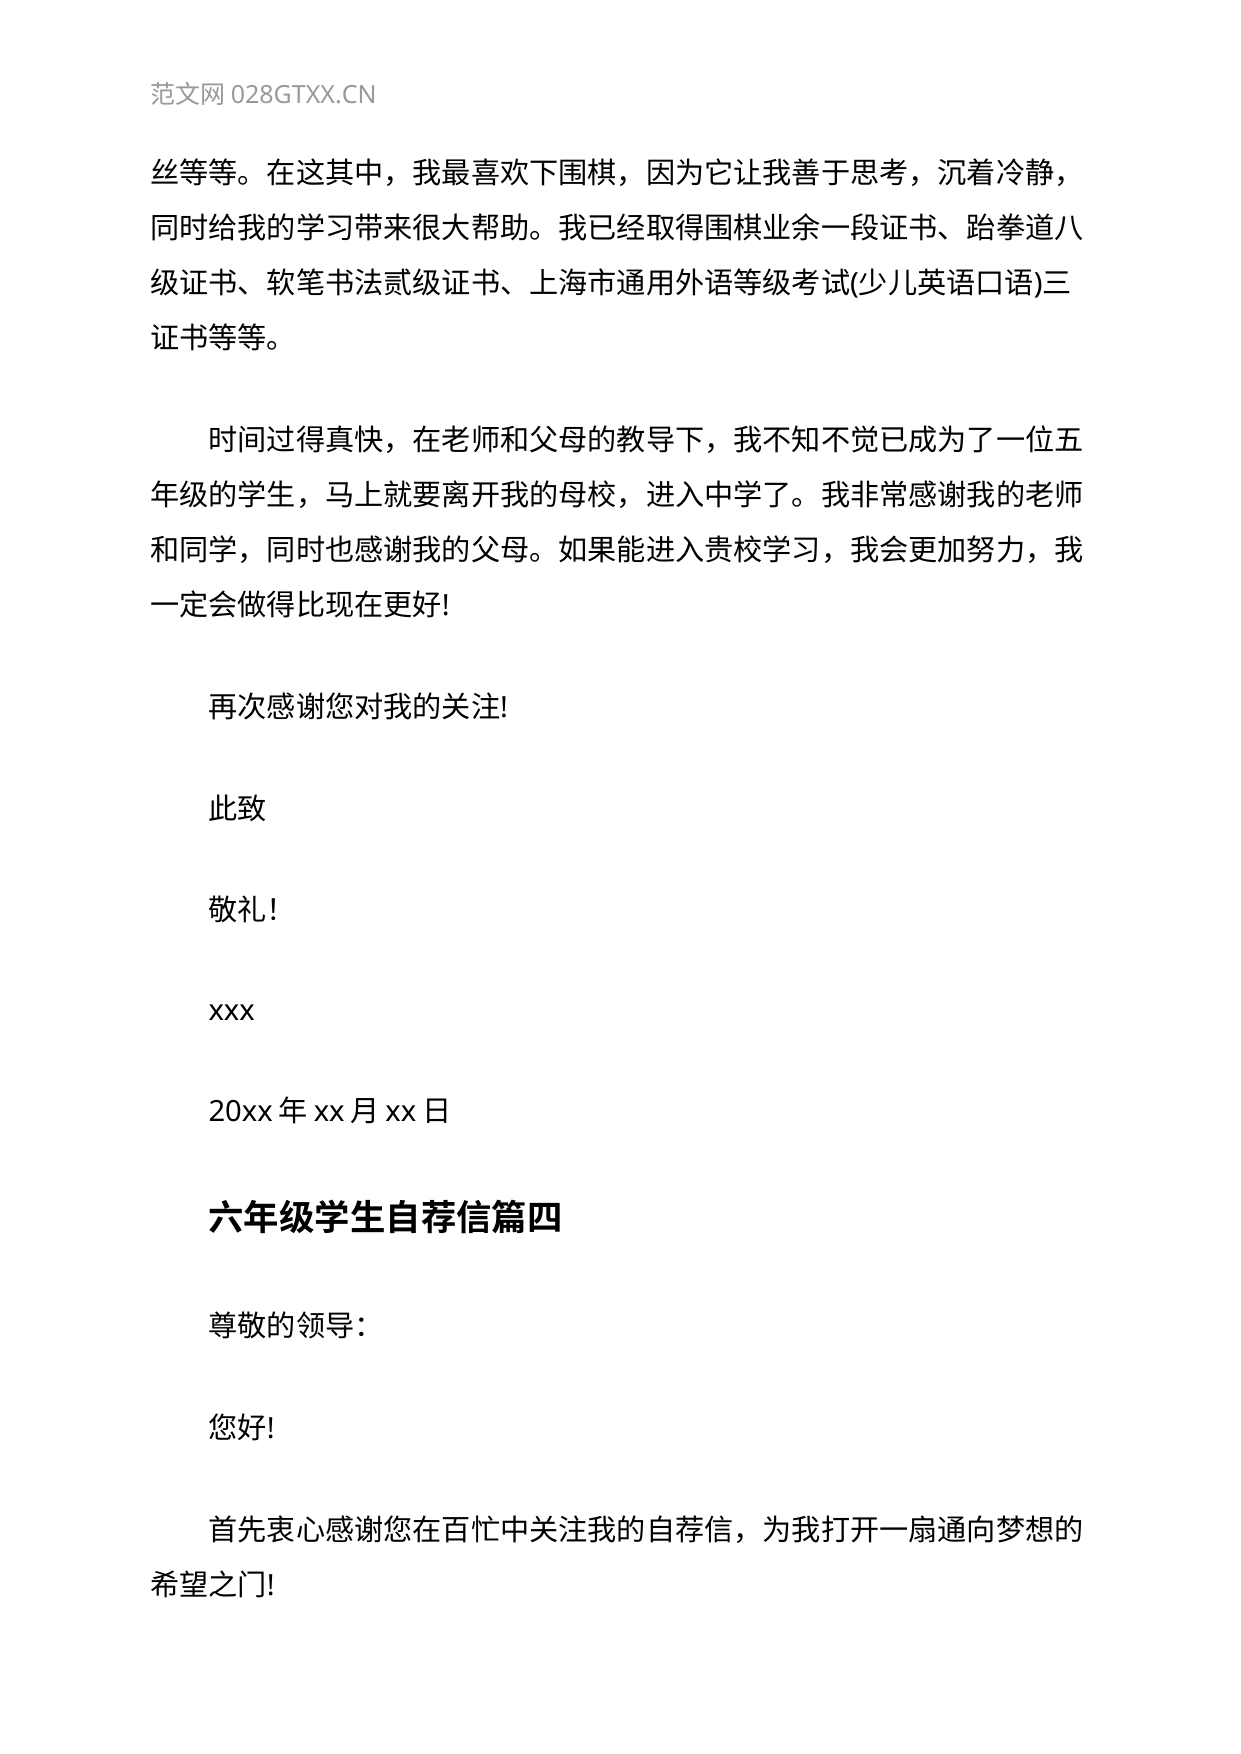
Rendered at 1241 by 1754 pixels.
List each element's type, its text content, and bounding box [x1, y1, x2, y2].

text 再次感谢您对我的关注! [150, 683, 1090, 726]
text 您好! [150, 1404, 1090, 1447]
text 时间过得真快，在老师和父母的教导下，我不知不觉已成为了一位五年级的学生，马上就要离开我的母校，进入中学了。我非常感谢我的老师和同学，同时也感谢我的父母。如果能进入贵校学习，我会更加努力，我一定会做得比现在更好! [150, 417, 1090, 624]
text 敬礼！ [150, 887, 1090, 929]
text 首先衷心感谢您在百忙中关注我的自荐信，为我打开一扇通向梦想的希望之门! [150, 1506, 1090, 1604]
text 20xx年xx月xx日 [150, 1087, 1090, 1129]
text 尊敬的领导： [150, 1303, 1090, 1345]
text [150, 150, 1090, 357]
text 此致 [150, 785, 1090, 827]
text 六年级学生自荐信篇四 [150, 1189, 1090, 1240]
text xxx [150, 989, 1090, 1028]
